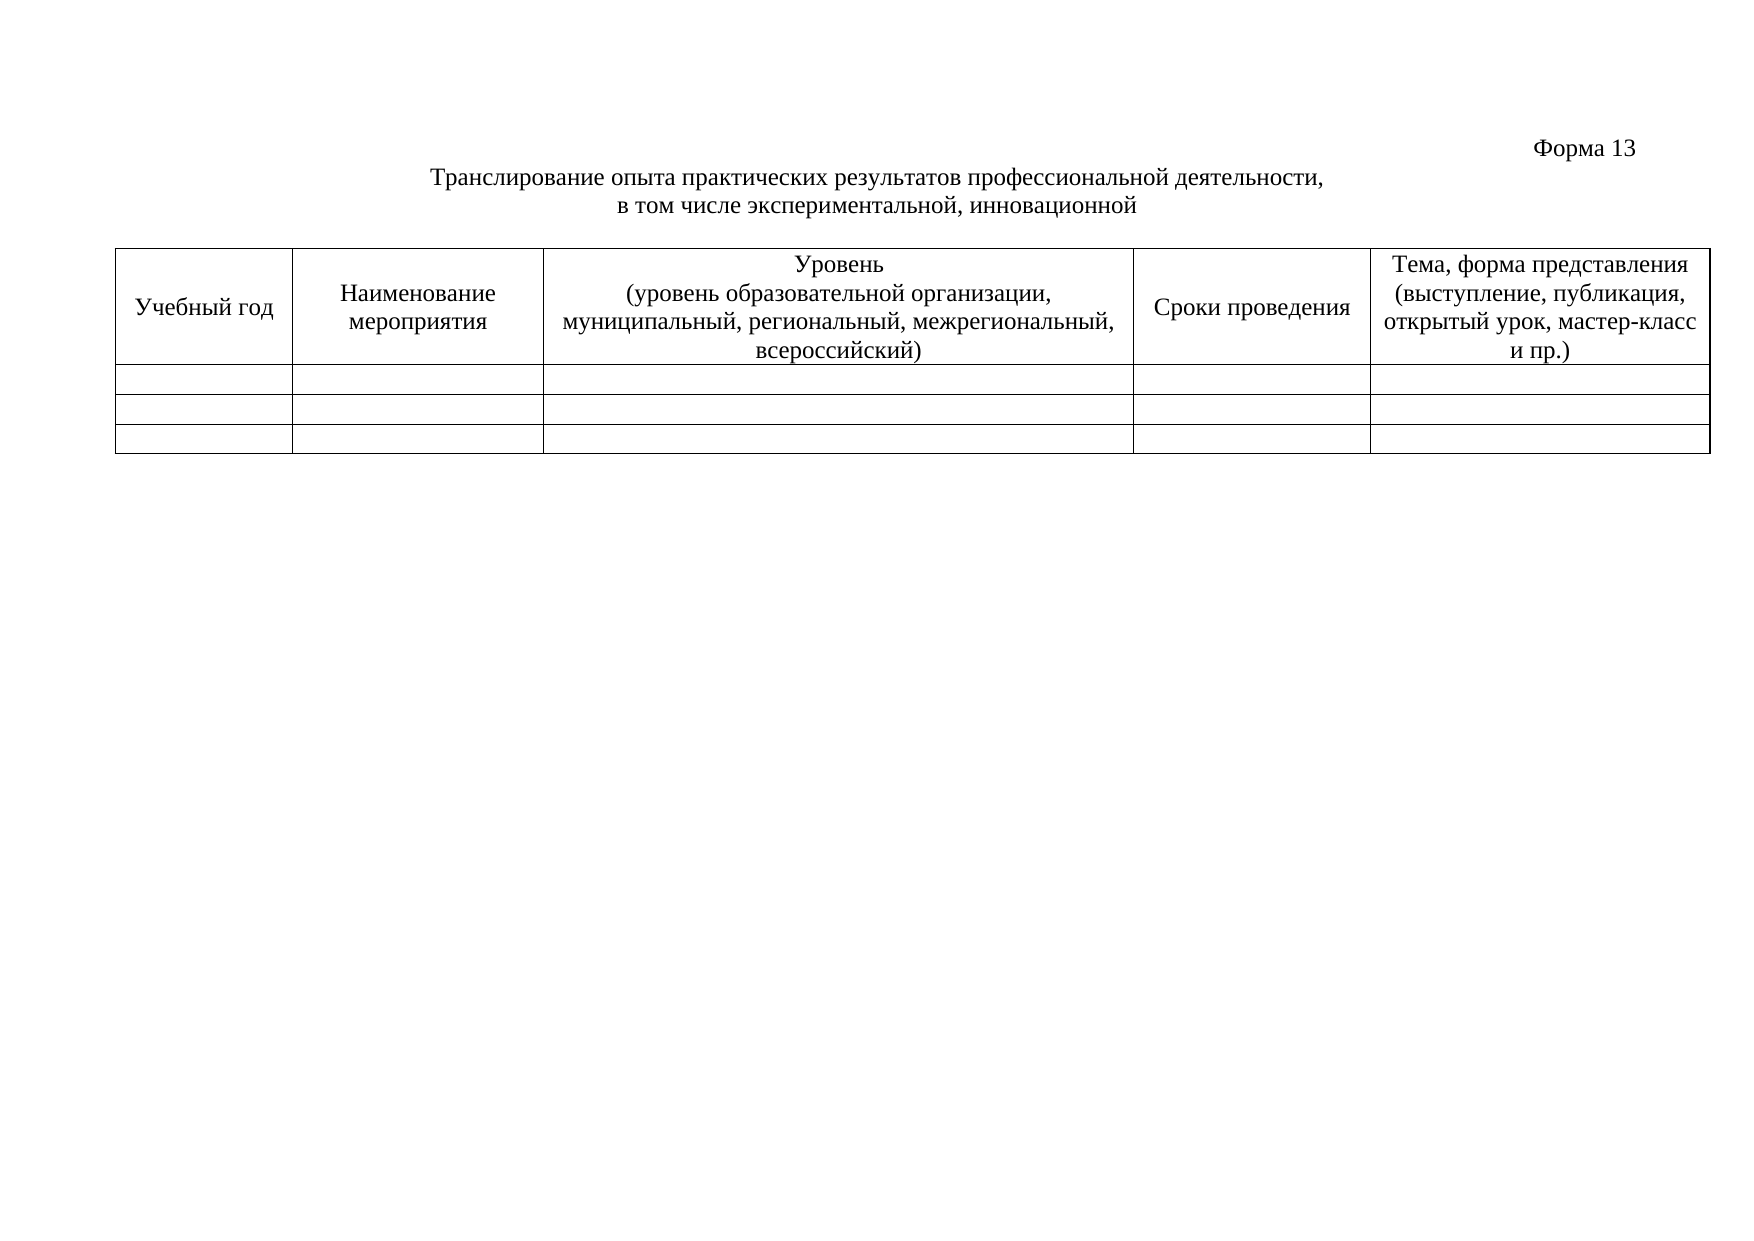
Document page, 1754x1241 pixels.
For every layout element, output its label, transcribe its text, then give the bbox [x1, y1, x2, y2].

table_cell [293, 365, 543, 394]
table_cell [544, 425, 1133, 453]
table_header Наименование мероприятия [293, 249, 543, 364]
table_cell [1371, 395, 1709, 423]
text Транслирование опыта практических результатов профессиональной деятельности, [118, 162, 1636, 190]
table_cell [1371, 365, 1709, 394]
table_header Тема, форма представления (выступление, публикация, открытый урок, мастер-класс и пр.) [1371, 249, 1709, 364]
table_cell [116, 395, 292, 423]
table_header Сроки проведения [1134, 249, 1370, 364]
table_cell [1134, 425, 1370, 453]
table_header Уровень (уровень образовательной организации, муниципальный, региональный, межрегиональный, всероссийский) [544, 249, 1133, 364]
text в том числе экспериментальной, инновационной [118, 190, 1636, 219]
table_cell [1134, 365, 1370, 394]
text Форма 13 [118, 133, 1636, 162]
table_cell [544, 395, 1133, 423]
table_cell [293, 395, 543, 423]
table_header Учебный год [116, 249, 292, 364]
table_cell [116, 425, 292, 453]
table_cell [293, 425, 543, 453]
table_cell [1371, 425, 1709, 453]
table_cell [1134, 395, 1370, 423]
table_cell [116, 365, 292, 394]
table_cell [544, 365, 1133, 394]
